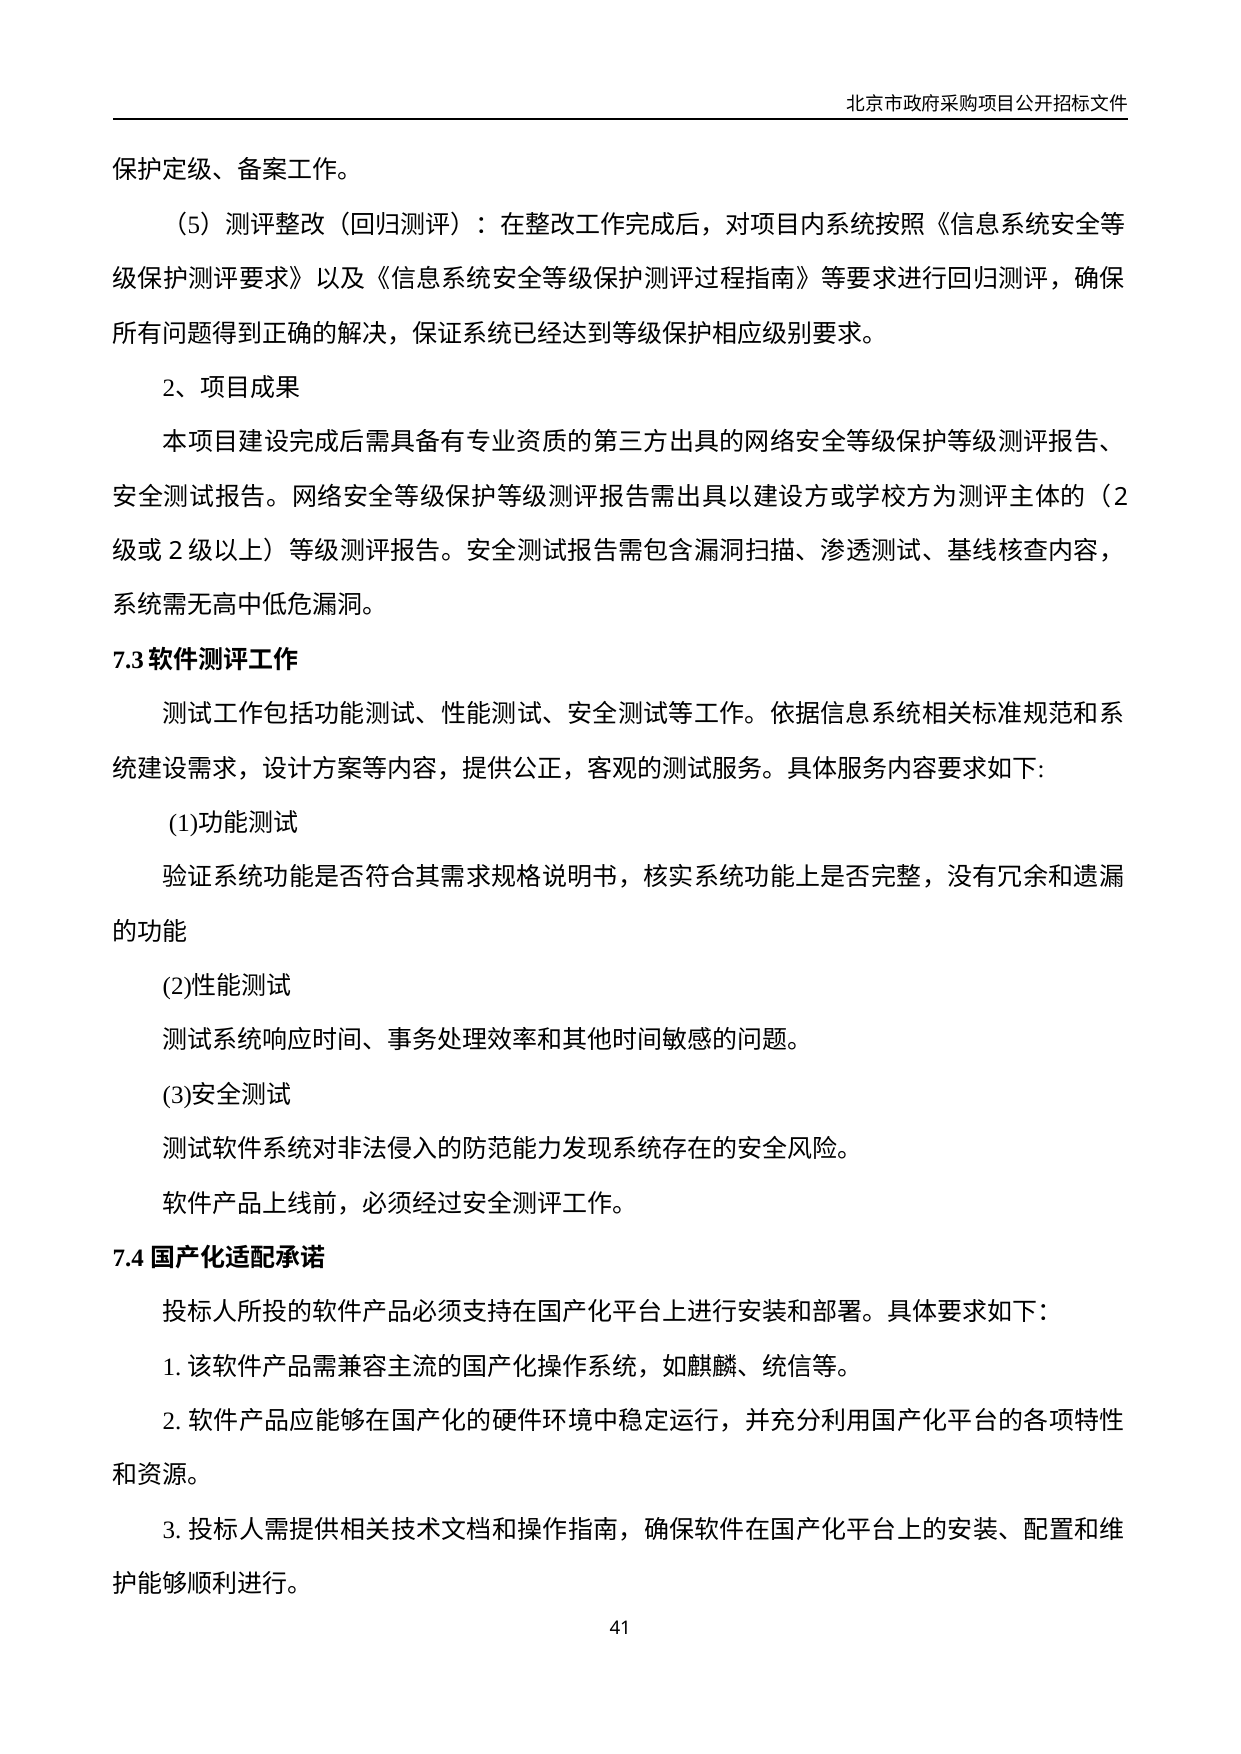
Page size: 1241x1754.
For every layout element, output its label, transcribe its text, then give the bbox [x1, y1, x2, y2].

subtitle 7.4 国产化适配承诺 [112, 1237, 1128, 1274]
text 测试工作包括功能测试、性能测试、安全测试等工作。依据信息系统相关标准规范和系统建设需求，设计方案等内容，提供公正，客观的测试服务。具体服务内容要求如下: [112, 694, 1128, 784]
text 2、项目成果 [112, 367, 1128, 404]
text 1. 该软件产品需兼容主流的国产化操作系统，如麒麟、统信等。 [112, 1346, 1128, 1382]
text 投标人所投的软件产品必须支持在国产化平台上进行安装和部署。具体要求如下： [112, 1292, 1128, 1328]
text 软件产品上线前，必须经过安全测评工作。 [112, 1183, 1128, 1219]
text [112, 150, 1128, 186]
text 2. 软件产品应能够在国产化的硬件环境中稳定运行，并充分利用国产化平台的各项特性和资源。 [112, 1401, 1128, 1491]
subtitle 7.3软件测评工作 [112, 639, 1128, 676]
text (3)安全测试 [112, 1074, 1128, 1111]
text (1)功能测试 [112, 802, 1128, 839]
text （5）测评整改（回归测评）：在整改工作完成后，对项目内系统按照《信息系统安全等级保护测评要求》以及《信息系统安全等级保护测评过程指南》等要求进行回归测评，确保所有问题得到正确的解决，保证系统已经达到等级保护相应级别要求。 [112, 204, 1128, 349]
text (2)性能测试 [112, 966, 1128, 1002]
text 本项目建设完成后需具备有专业资质的第三方出具的网络安全等级保护等级测评报告、安全测试报告。网络安全等级保护等级测评报告需出具以建设方或学校方为测评主体的（2级或2级以上）等级测评报告。安全测试报告需包含漏洞扫描、渗透测试、基线核查内容，系统需无高中低危漏洞。 [112, 422, 1128, 621]
text 测试软件系统对非法侵入的防范能力发现系统存在的安全风险。 [112, 1129, 1128, 1165]
text 3. 投标人需提供相关技术文档和操作指南，确保软件在国产化平台上的安装、配置和维护能够顺利进行。 [112, 1509, 1128, 1600]
text 测试系统响应时间、事务处理效率和其他时间敏感的问题。 [112, 1020, 1128, 1056]
text 验证系统功能是否符合其需求规格说明书，核实系统功能上是否完整，没有冗余和遗漏的功能 [112, 857, 1128, 947]
